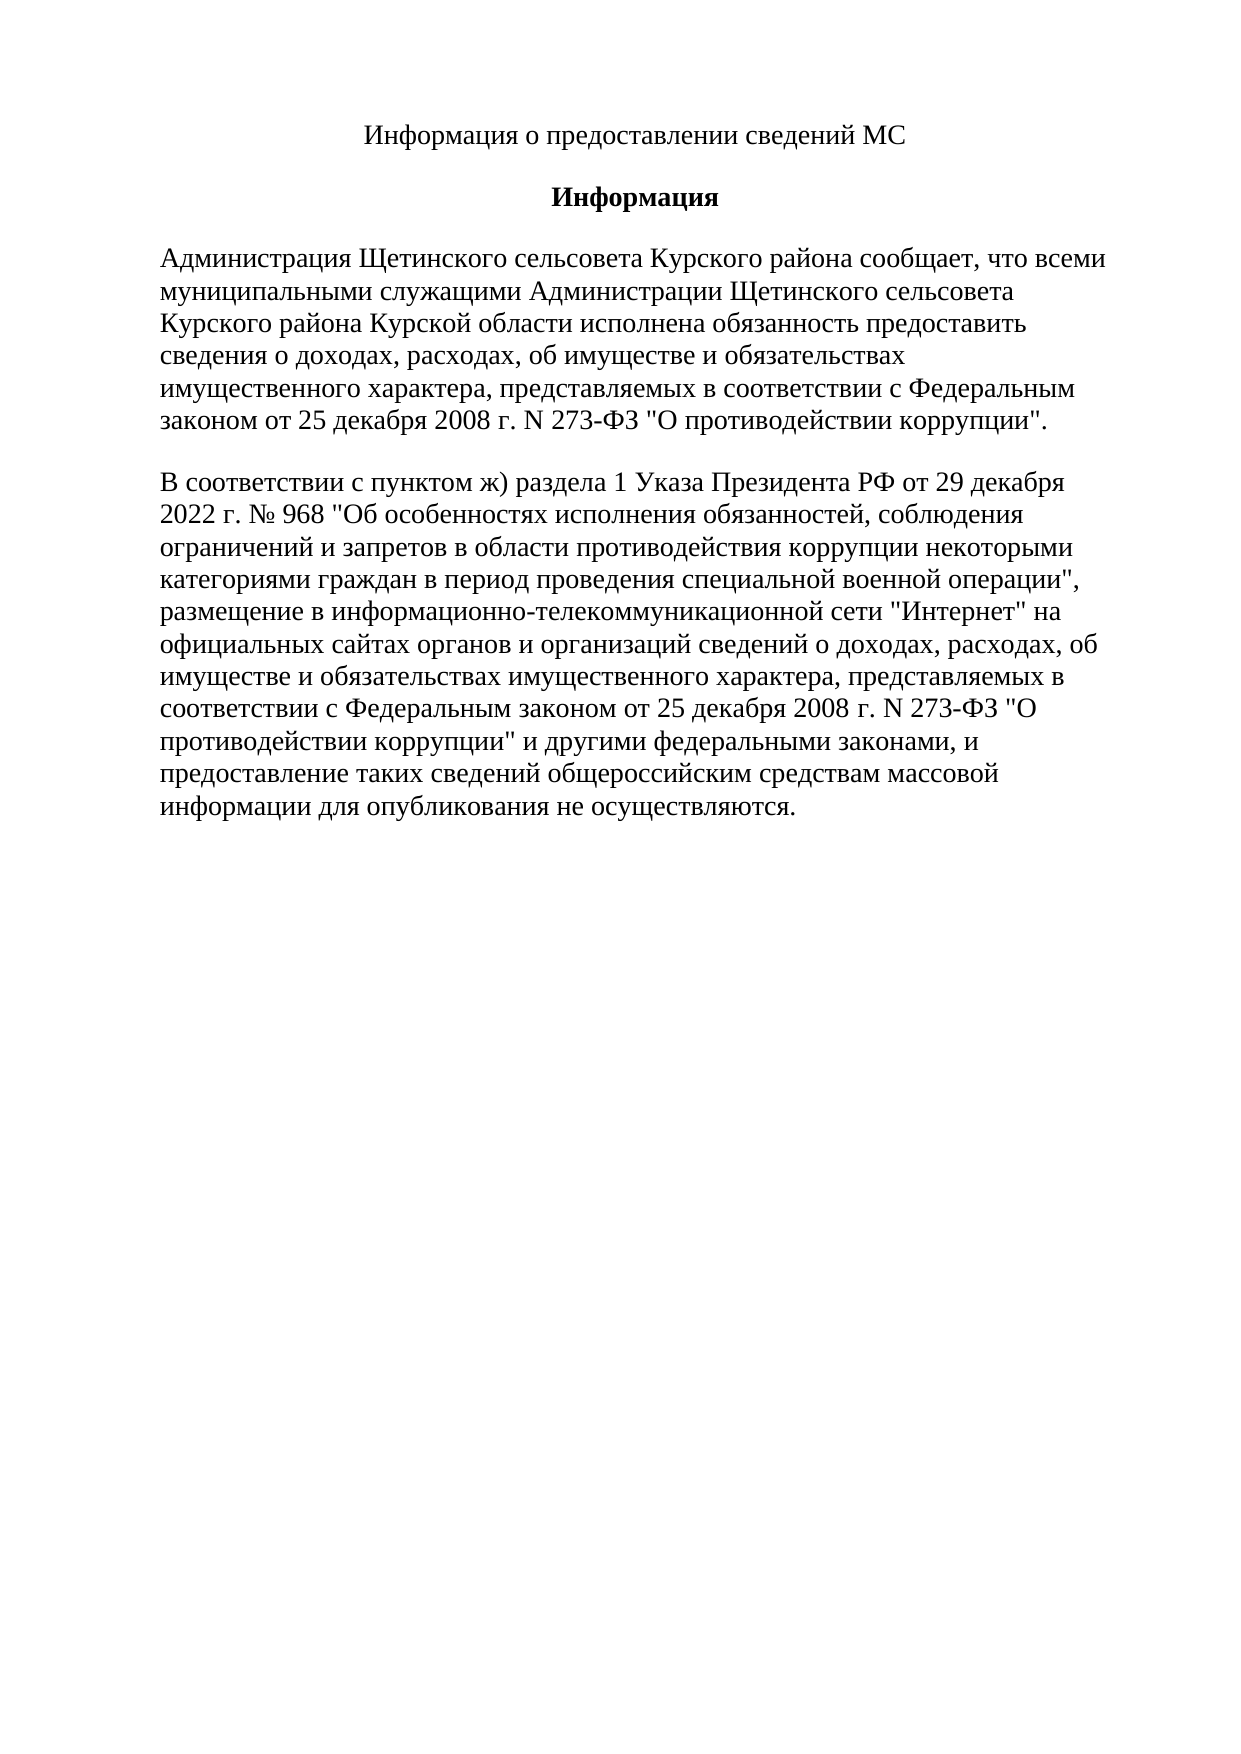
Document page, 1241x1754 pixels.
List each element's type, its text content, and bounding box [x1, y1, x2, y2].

text Информация о предоставлении сведений МС [159, 118, 1110, 151]
text Информация [159, 180, 1110, 212]
text В соответствии с пунктом ж) раздела 1 Указа Президента РФ от 29 декабря 2022 г. № 968 "Об особенностях исполнения обязанностей, соблюдения ограничений и запретов в области противодействия коррупции некоторыми категориями граждан в период проведения специальной военной операции", размещение в информационно-телекоммуникационной сети "Интернет" на официальных сайтах органов и организаций сведений о доходах, расходах, об имуществе и обязательствах имущественного характера, представляемых в соответствии с Федеральным законом от 25 декабря 2008 г. N 273-ФЗ "О противодействии коррупции" и другими федеральными законами, и предоставление таких сведений общероссийским средствам массовой информации для опубликования не осуществляются. [159, 465, 1110, 821]
text Администрация Щетинского сельсовета Курского района сообщает, что всеми муниципальными служащими Администрации Щетинского сельсовета Курского района Курской области исполнена обязанность предоставить сведения о доходах, расходах, об имуществе и обязательствах имущественного характера, представляемых в соответствии с Федеральным законом от 25 декабря 2008 г. N 273-ФЗ "О противодействии коррупции". [159, 241, 1110, 436]
